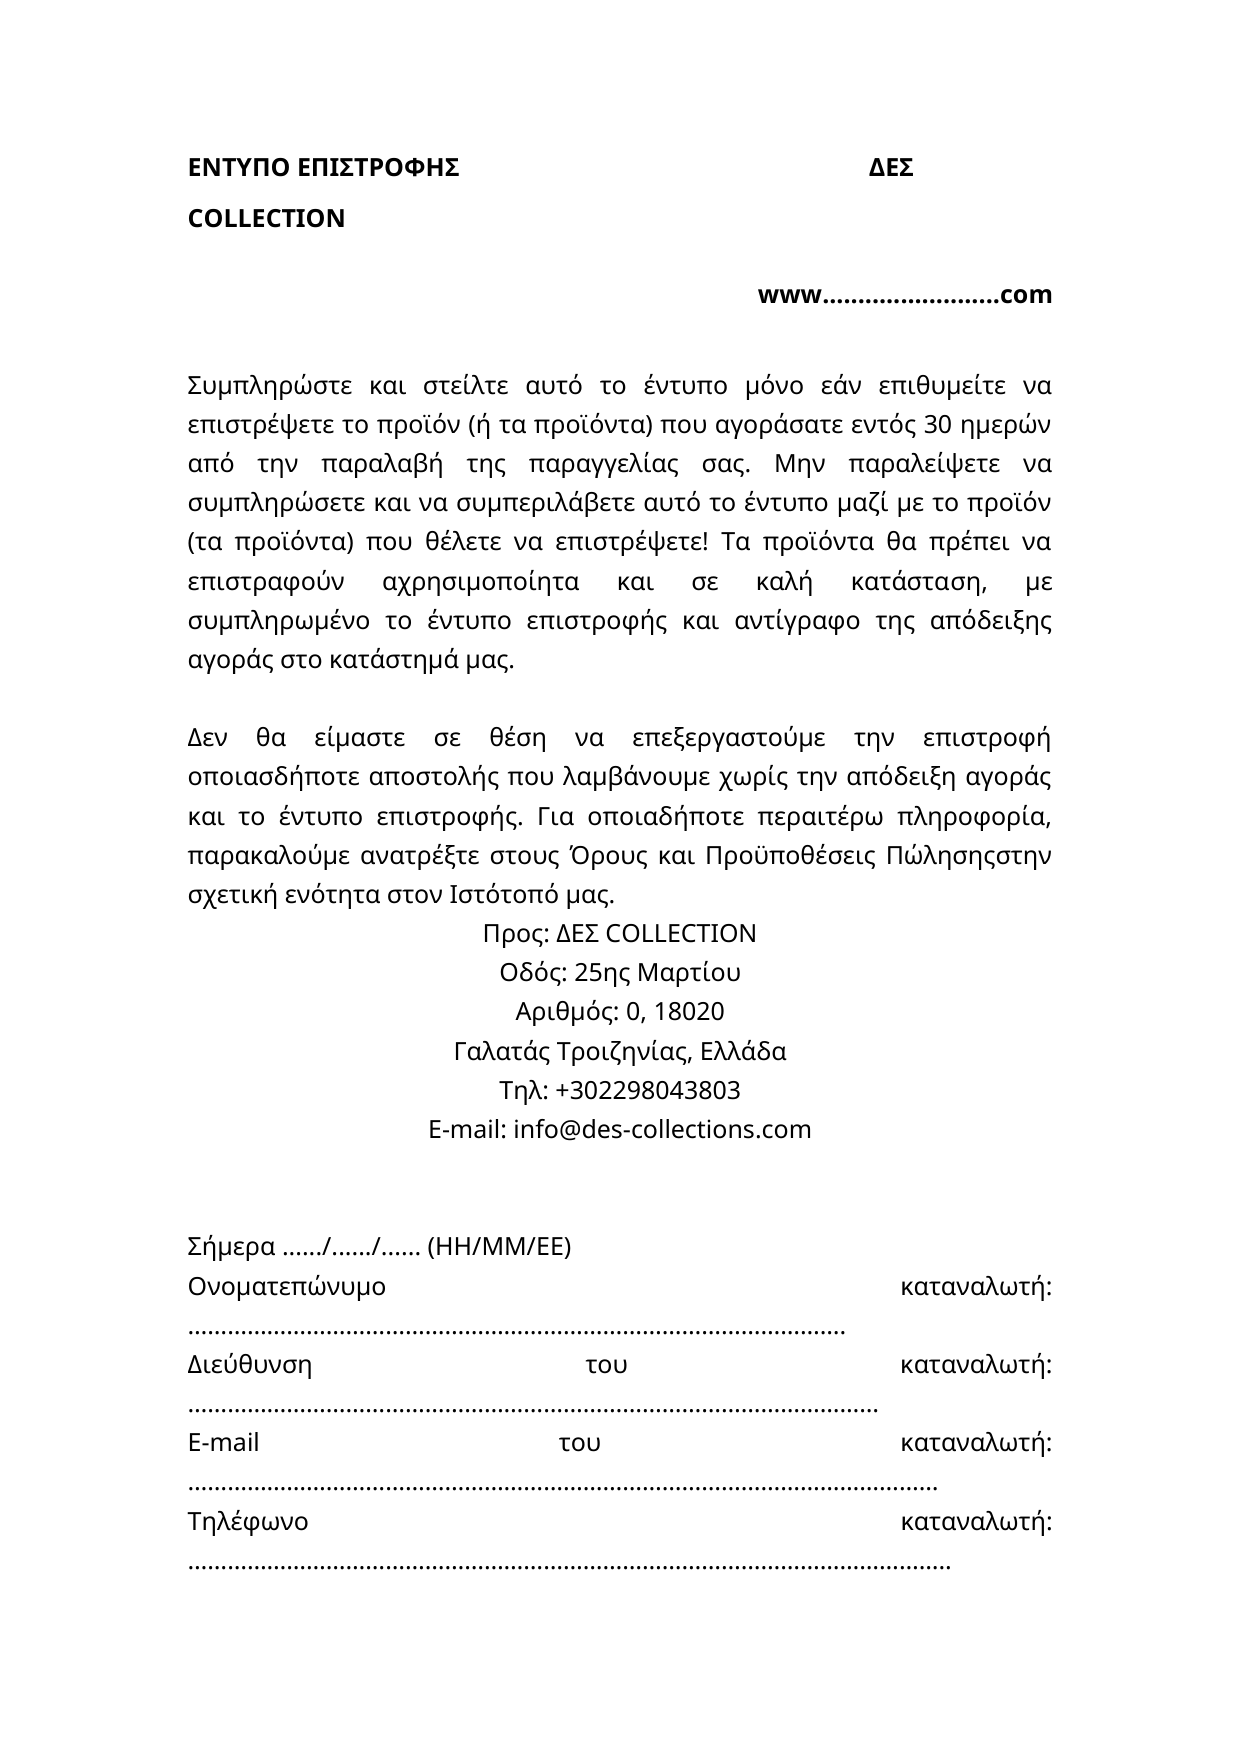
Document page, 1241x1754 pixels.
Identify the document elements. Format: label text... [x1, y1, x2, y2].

text Προς: ΔΕΣ COLLECTION [187, 916, 1053, 950]
text Αριθμός: 0, 18020 [187, 994, 1053, 1028]
text Ονοματεπώνυμο καταναλωτή:………………………………………………………………………………………. [187, 1268, 1053, 1341]
text Δεν θα είμαστε σε θέση να επεξεργαστούμε την επιστροφή οποιασδήποτε αποστολής που λαμβάνουμε χωρίς την απόδειξη αγοράς και το έντυπο επιστροφής. Για οποιαδήποτε περαιτέρω πληροφορία, παρακαλούμε ανατρέξτε στους Όρους και Προϋποθέσεις Πώλησηςστην σχετική ενότητα στον Ιστότοπό μας. [187, 720, 1053, 911]
text Τηλ: +302298043803 [187, 1072, 1053, 1106]
text E-mail του καταναλωτή:…………………………………………………………………………………………………… [187, 1425, 1053, 1498]
text Οδός: 25ης Μαρτίου [187, 955, 1053, 989]
text ΕΝΤΥΠΟ ΕΠΙΣΤΡΟΦΗΣ ΔΕΣ COLLECTION [187, 150, 1053, 235]
text Συμπληρώστε και στείλτε αυτό το έντυπο μόνο εάν επιθυμείτε να επιστρέψετε το προϊόν (ή τα προϊόντα) που αγοράσατε εντός 30 ημερών από την παραλαβή της παραγγελίας σας. Μην παραλείψετε να συμπληρώσετε και να συμπεριλάβετε αυτό το έντυπο μαζί με το προϊόν (τα προϊόντα) που θέλετε να επιστρέψετε! Τα προϊόντα θα πρέπει να επιστραφούν αχρησιμοποίητα και σε καλή κατάσταση, με συμπληρωμένο το έντυπο επιστροφής και αντίγραφο της απόδειξης αγοράς στο κατάστημά μας. [187, 367, 1053, 676]
text www.........................com [187, 277, 1053, 311]
text Γαλατάς Τροιζηνίας, Ελλάδα [187, 1033, 1053, 1067]
text E-mail: info@des-collections.com [187, 1111, 1053, 1146]
text Διεύθυνση του καταναλωτή:…………………………………………………………………………………………… [187, 1346, 1053, 1420]
text Τηλέφωνο καταναλωτή:…………………………………………………………………………………………………….. [187, 1503, 1053, 1576]
text Σήμερα ....../....../...... (ΗΗ/ΜΜ/ΕΕ) [187, 1229, 1053, 1263]
